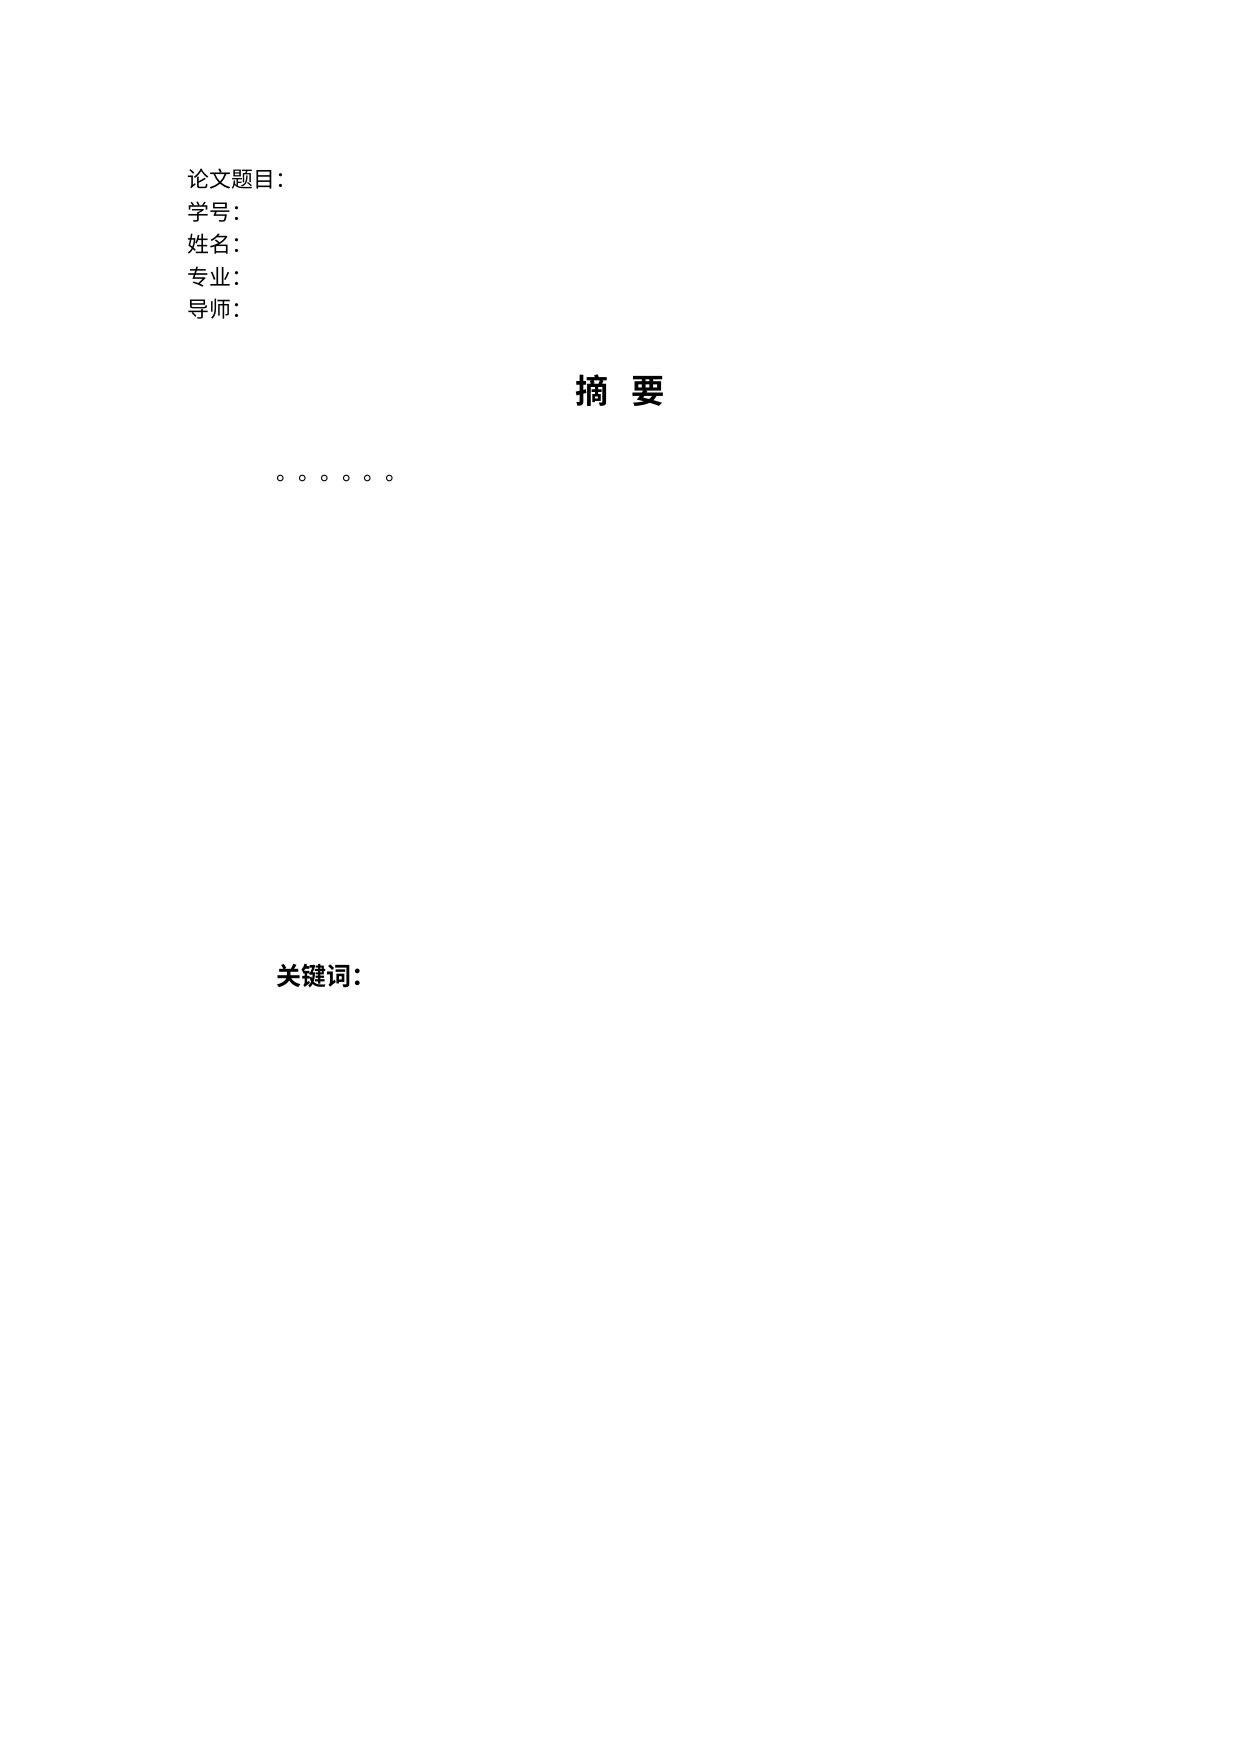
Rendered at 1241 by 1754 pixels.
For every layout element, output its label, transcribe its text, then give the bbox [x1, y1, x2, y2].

text 学号： [187, 194, 1053, 227]
text 。。。。。。 [187, 454, 1053, 487]
text 摘 要 [187, 357, 1053, 422]
text 姓名： [187, 227, 1053, 259]
text 专业： [187, 259, 1053, 292]
text 导师： [187, 292, 1053, 324]
text 关键词： [187, 942, 1053, 1007]
text 论文题目： [187, 162, 1053, 194]
